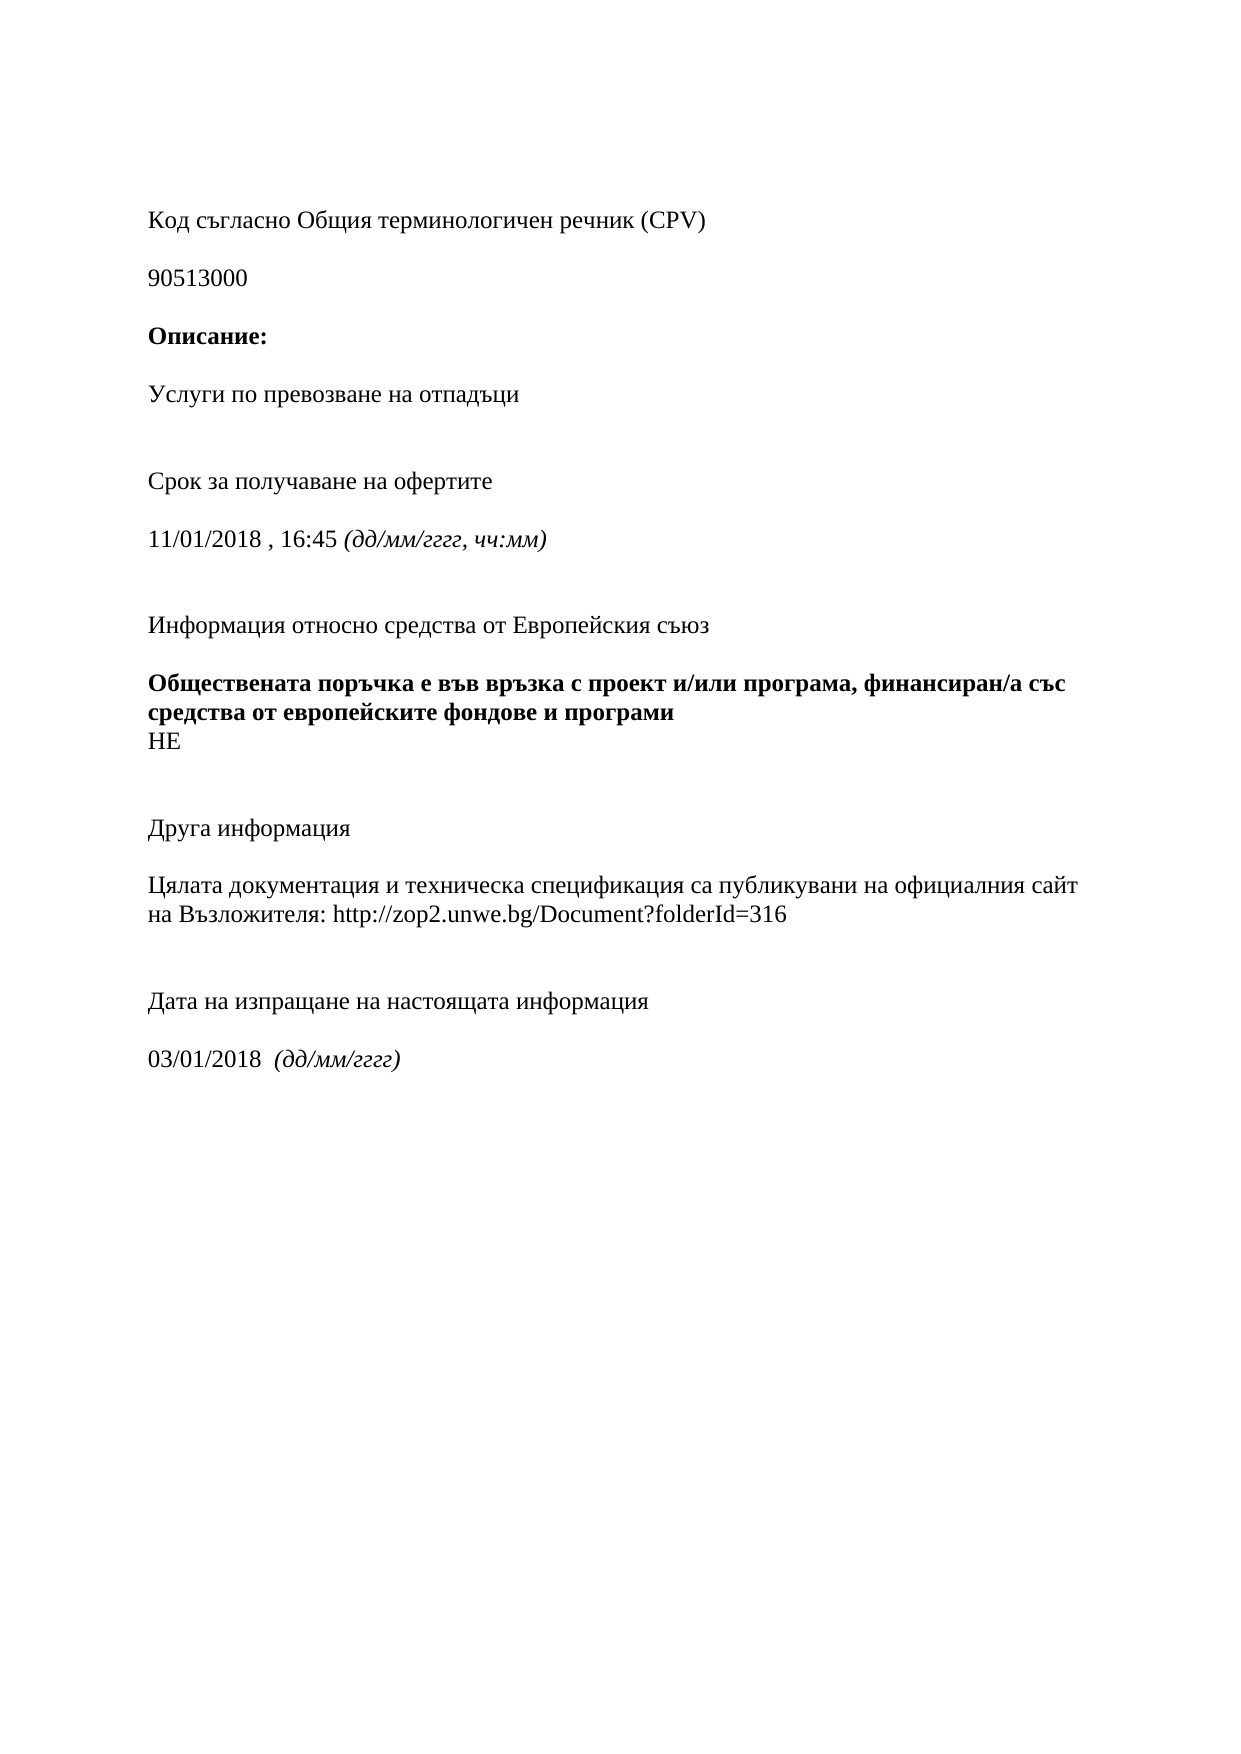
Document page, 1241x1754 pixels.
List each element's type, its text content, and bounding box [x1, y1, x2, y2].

text Цялата документация и техническа спецификация са публикувани на официалния сайт на Възложителя: http://zop2.unwe.bg/Document?folderId=316 [148, 871, 1093, 928]
text Обществената поръчка е във връзка с проект и/или програма, финансиран/а със средства от европейските фондове и програми [148, 668, 1093, 726]
text Срок за получаване на офертите [148, 466, 1093, 495]
text 03/01/2018 (дд/мм/гггг) [148, 1044, 1093, 1073]
text Друга информация [148, 813, 1093, 841]
text Код съгласно Общия терминологичен речник (CPV) [148, 206, 1093, 234]
text Описание: [148, 321, 1093, 350]
text Услуги по превозване на отпадъци [148, 379, 1093, 408]
text Информация относно средства от Европейския съюз [148, 611, 1093, 639]
text 90513000 [148, 263, 1093, 292]
text Дата на изпращане на настоящата информация [148, 986, 1093, 1015]
text 11/01/2018 , 16:45 (дд/мм/гггг, чч:мм) [148, 524, 1093, 553]
text НЕ [148, 726, 1093, 755]
